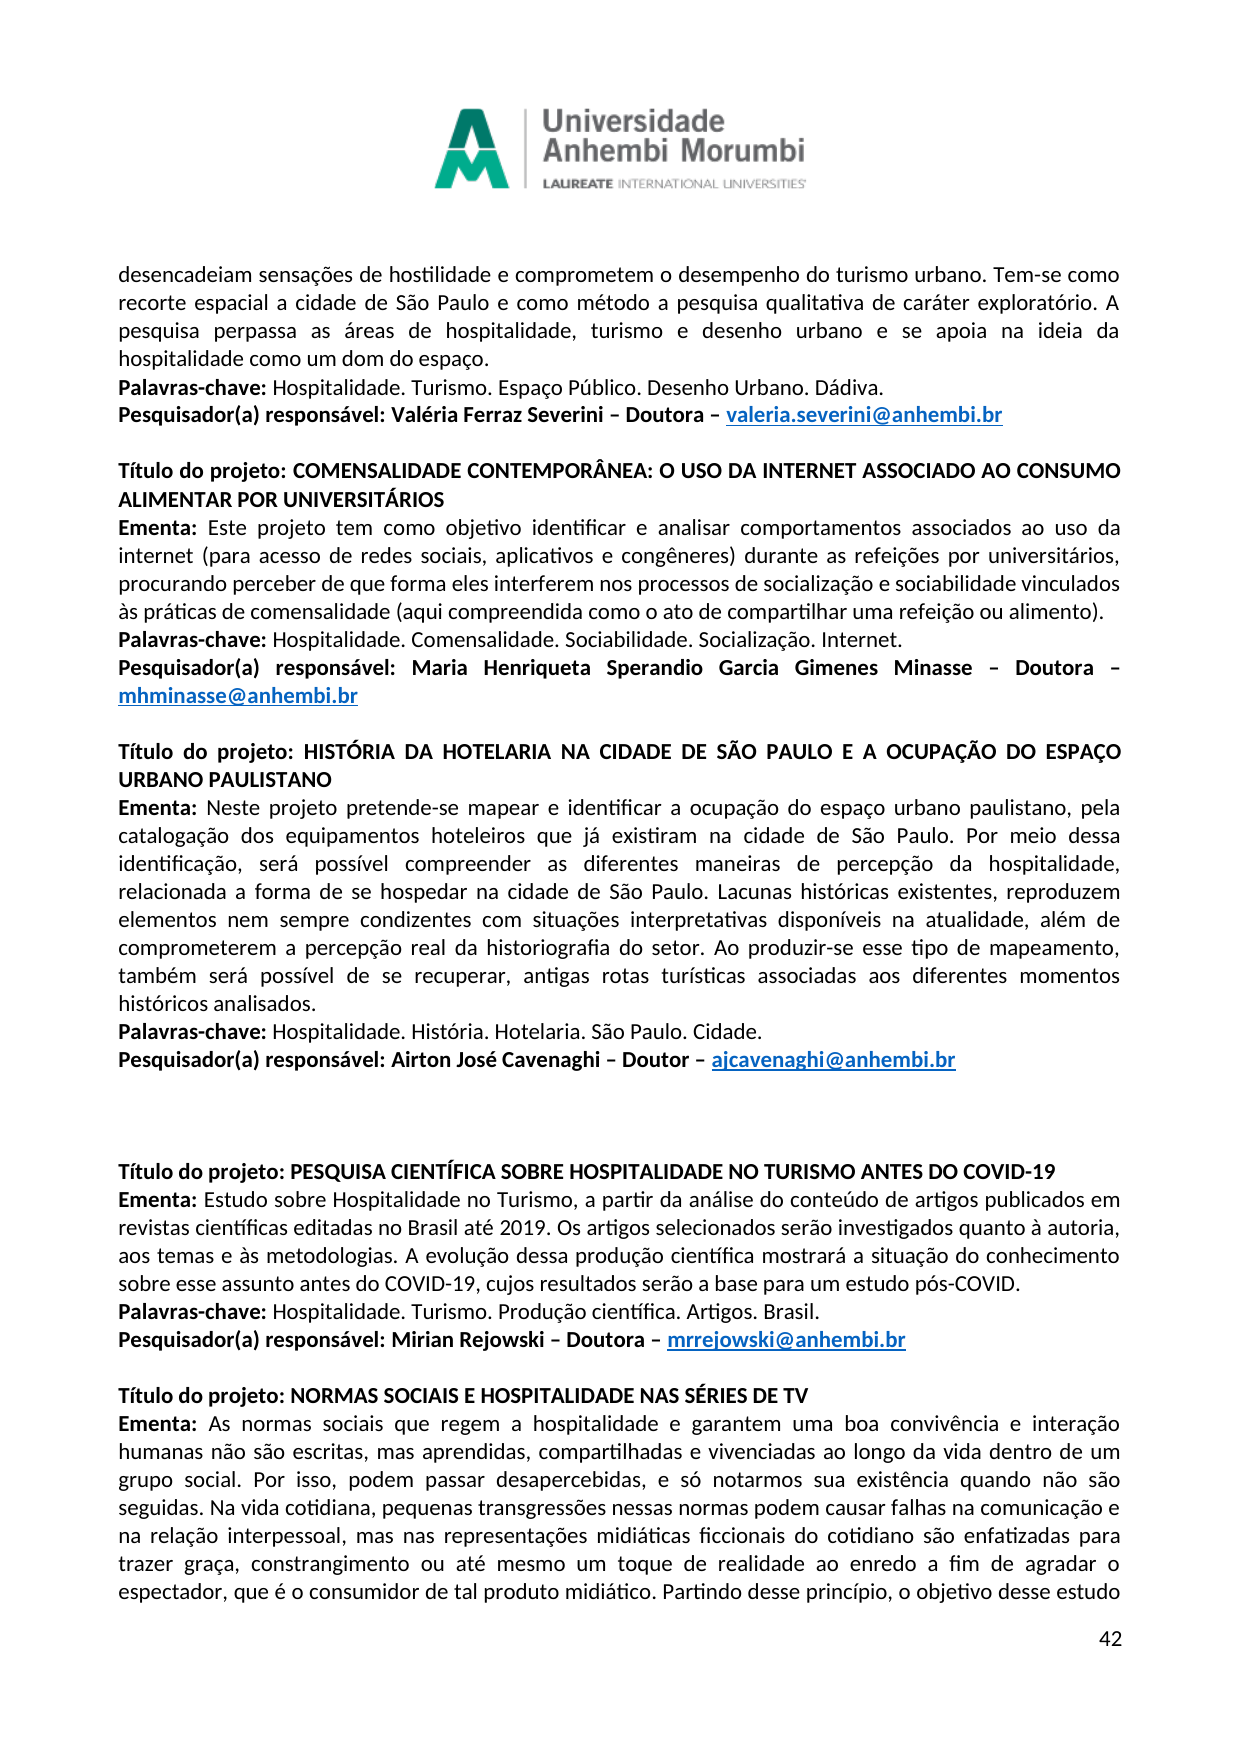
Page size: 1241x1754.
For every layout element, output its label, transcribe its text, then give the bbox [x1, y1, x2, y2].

text Título do projeto: Normas sociais e hospitalidade nas séries de TV [118, 1381, 1122, 1409]
text Pesquisador(a) responsável: Maria Henriqueta Sperandio Garcia Gimenes Minasse – Doutora – mhminasse@anhembi.br [118, 653, 1122, 709]
text Título do projeto: História da hotelaria na cidade de São Paulo e a ocupação do espaço urbano paulistano [118, 737, 1122, 793]
text Ementa: Estudo sobre Hospitalidade no Turismo, a partir da análise do conteúdo de artigos publicados em revistas científicas editadas no Brasil até 2019. Os artigos selecionados serão investigados quanto à autoria, aos temas e às metodologias. A evolução dessa produção científica mostrará a situação do conhecimento sobre esse assunto antes do COVID-19, cujos resultados serão a base para um estudo pós-COVID. [118, 1185, 1122, 1297]
text Ementa: Neste projeto pretende-se mapear e identificar a ocupação do espaço urbano paulistano, pela catalogação dos equipamentos hoteleiros que já existiram na cidade de São Paulo. Por meio dessa identificação, será possível compreender as diferentes maneiras de percepção da hospitalidade, relacionada a forma de se hospedar na cidade de São Paulo. Lacunas históricas existentes, reproduzem elementos nem sempre condizentes com situações interpretativas disponíveis na atualidade, além de comprometerem a percepção real da historiografia do setor. Ao produzir-se esse tipo de mapeamento, também será possível de se recuperar, antigas rotas turísticas associadas aos diferentes momentos históricos analisados. [118, 793, 1122, 1017]
text Título do projeto: Pesquisa científica sobre Hospitalidade no Turismo antes do COVID-19 [118, 1157, 1122, 1185]
text Título do projeto: Comensalidade contemporânea: o uso da internet associado ao consumo alimentar por universitários [118, 457, 1122, 513]
text Pesquisador(a) responsável: Mirian Rejowski – Doutora – mrrejowski@anhembi.br [118, 1325, 1122, 1353]
picture [410, 100, 831, 205]
text Palavras-chave: Hospitalidade. Comensalidade. Sociabilidade. Socialização. Internet. [118, 625, 1122, 653]
text Ementa: Este projeto tem como objetivo identificar e analisar comportamentos associados ao uso da internet (para acesso de redes sociais, aplicativos e congêneres) durante as refeições por universitários, procurando perceber de que forma eles interferem nos processos de socialização e sociabilidade vinculados às práticas de comensalidade (aqui compreendida como o ato de compartilhar uma refeição ou alimento). [118, 513, 1122, 625]
text Palavras-chave: Hospitalidade. Turismo. Espaço Público. Desenho Urbano. Dádiva. [118, 373, 1122, 401]
text Pesquisador(a) responsável: Airton José Cavenaghi – Doutor – ajcavenaghi@anhembi.br [118, 1045, 1122, 1073]
text Palavras-chave: Hospitalidade. Turismo. Produção científica. Artigos. Brasil. [118, 1297, 1122, 1325]
text Palavras-chave: Hospitalidade. História. Hotelaria. São Paulo. Cidade. [118, 1017, 1122, 1045]
text Pesquisador(a) responsável: Valéria Ferraz Severini – Doutora – valeria.severini@anhembi.br [118, 401, 1122, 429]
